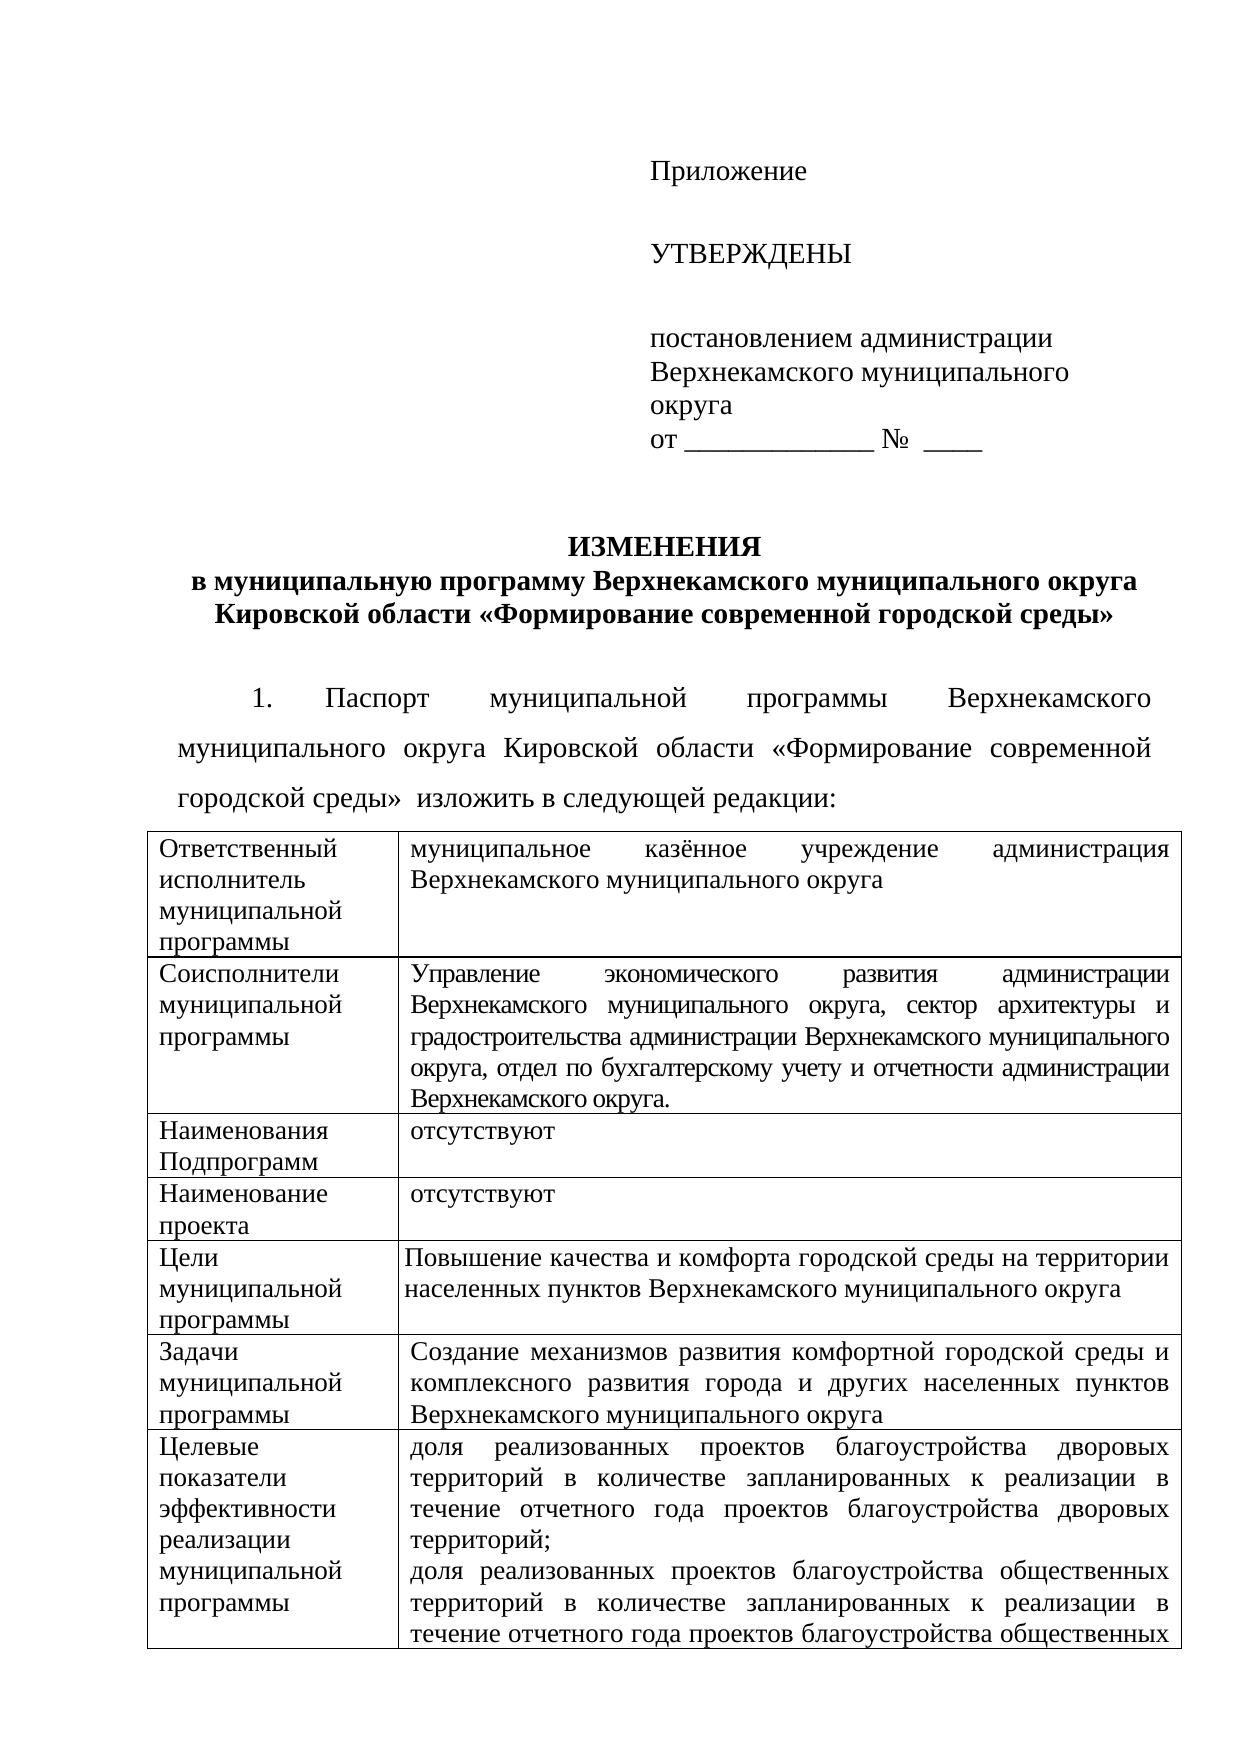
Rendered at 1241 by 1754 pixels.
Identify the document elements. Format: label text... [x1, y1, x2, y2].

table_cell Задачи муниципальной программы [148, 1335, 398, 1429]
table_cell Создание механизмов развития комфортной городской среды и комплексного развития города и других населенных пунктов Верхнекамского муниципального округа [399, 1335, 1181, 1429]
table_cell отсутствуют [399, 1178, 1181, 1240]
text от _____________ № ____ [650, 421, 1152, 454]
table_cell Наименование проекта [148, 1178, 398, 1240]
list Паспорт муниципальной программы Верхнекамского муниципального округа Кировской области «Формирование современной городской среды» изложить в следующей редакции: [177, 680, 1152, 814]
table_header муниципальное казённое учреждение администрация Верхнекамского муниципального округа [399, 832, 1181, 956]
table_cell Управление экономического развития администрации Верхнекамского муниципального округа, сектор архитектуры и градостроительства администрации Верхнекамского муниципального округа, отдел по бухгалтерскому учету и отчетности администрации Верхнекамского округа. [399, 958, 1181, 1113]
table_cell Наименования Подпрограмм [148, 1114, 398, 1177]
table_cell Повышение качества и комфорта городской среды на территории населенных пунктов Верхнекамского муниципального округа [399, 1241, 1181, 1334]
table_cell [148, 1430, 398, 1648]
table_cell Цели муниципальной программы [148, 1241, 398, 1334]
table_header Ответственный исполнитель муниципальной программы [148, 832, 398, 956]
text УТВЕРЖДЕНЫ [650, 237, 1152, 270]
text постановлением администрации [650, 320, 1152, 354]
text Верхнекамского муниципального округа [650, 354, 1152, 421]
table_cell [399, 1430, 1181, 1648]
text в муниципальную программу Верхнекамского муниципального округа Кировской области «Формирование современной городской среды» [177, 563, 1152, 630]
table_cell Соисполнители муниципальной программы [148, 958, 398, 1113]
text ИЗМЕНЕНИЯ [177, 529, 1152, 563]
text Приложение [650, 153, 1152, 187]
table_cell отсутствуют [399, 1114, 1181, 1177]
